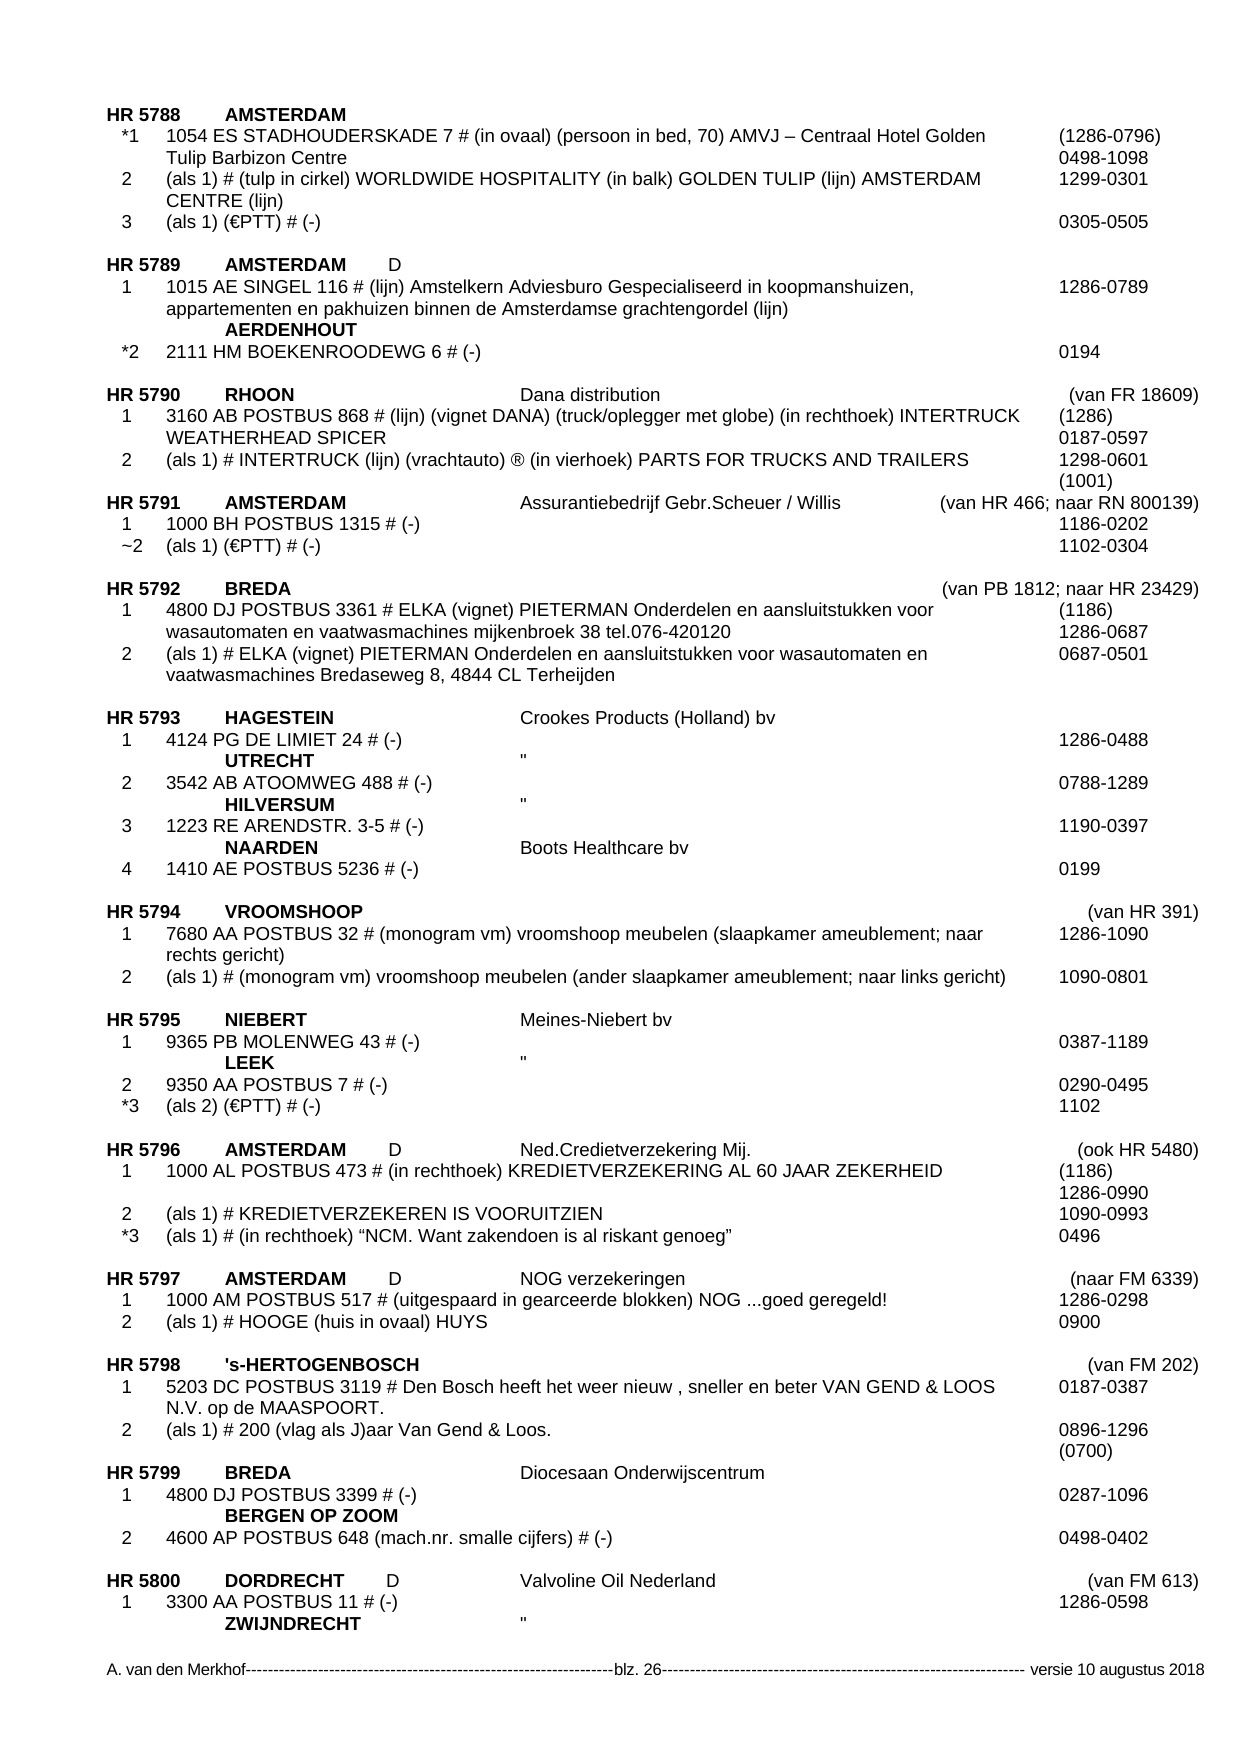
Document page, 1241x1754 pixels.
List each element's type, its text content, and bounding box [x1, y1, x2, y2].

text UTRECHT " [106, 750, 1163, 772]
text HR 5793 HAGESTEIN Crookes Products (Holland) bv [106, 707, 1163, 729]
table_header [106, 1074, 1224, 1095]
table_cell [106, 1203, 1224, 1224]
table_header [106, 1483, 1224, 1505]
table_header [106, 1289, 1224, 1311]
text LEEK " [106, 1052, 1163, 1074]
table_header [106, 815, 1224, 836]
text HR 5790 RHOON Dana distribution (van FR 18609) [106, 384, 1163, 405]
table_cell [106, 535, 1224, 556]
text HR 5797 AMSTERDAM D NOG verzekeringen (naar FM 6339) [106, 1268, 1163, 1289]
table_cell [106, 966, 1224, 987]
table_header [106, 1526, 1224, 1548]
text HR 5798 's-HERTOGENBOSCH (van FM 202) [106, 1354, 1163, 1376]
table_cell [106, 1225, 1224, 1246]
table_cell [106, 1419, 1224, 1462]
text HR 5799 BREDA Diocesaan Onderwijscentrum [106, 1462, 1163, 1483]
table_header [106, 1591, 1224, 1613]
text HR 5791 AMSTERDAM Assurantiebedrijf Gebr.Scheuer / Willis (van HR 466; naar RN 800139) [106, 491, 1163, 513]
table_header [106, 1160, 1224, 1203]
text NAARDEN Boots Healthcare bv [106, 836, 1163, 858]
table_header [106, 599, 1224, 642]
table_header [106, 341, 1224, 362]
text HR 5800 DORDRECHT D Valvoline Oil Nederland (van FM 613) [106, 1569, 1163, 1591]
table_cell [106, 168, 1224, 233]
text HR 5789 AMSTERDAM D [106, 254, 1163, 276]
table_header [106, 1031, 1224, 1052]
text HR 5794 VROOMSHOOP (van HR 391) [106, 901, 1163, 923]
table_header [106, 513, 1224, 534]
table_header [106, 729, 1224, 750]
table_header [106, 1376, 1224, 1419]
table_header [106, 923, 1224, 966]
text HILVERSUM " [106, 793, 1163, 815]
text ZWIJNDRECHT " [106, 1613, 1163, 1634]
text HR 5792 BREDA (van PB 1812; naar HR 23429) [106, 578, 1163, 599]
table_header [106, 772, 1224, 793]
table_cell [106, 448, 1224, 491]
text HR 5795 NIEBERT Meines-Niebert bv [106, 1009, 1163, 1031]
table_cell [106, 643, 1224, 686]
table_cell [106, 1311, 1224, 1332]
text HR 5788 AMSTERDAM [106, 103, 1163, 125]
text BERGEN OP ZOOM [106, 1505, 1163, 1526]
text HR 5796 AMSTERDAM D Ned.Credietverzekering Mij. (ook HR 5480) [106, 1138, 1163, 1160]
text AERDENHOUT [106, 319, 1163, 341]
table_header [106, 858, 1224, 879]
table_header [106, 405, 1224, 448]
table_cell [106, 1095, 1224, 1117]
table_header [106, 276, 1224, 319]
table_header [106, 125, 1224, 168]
